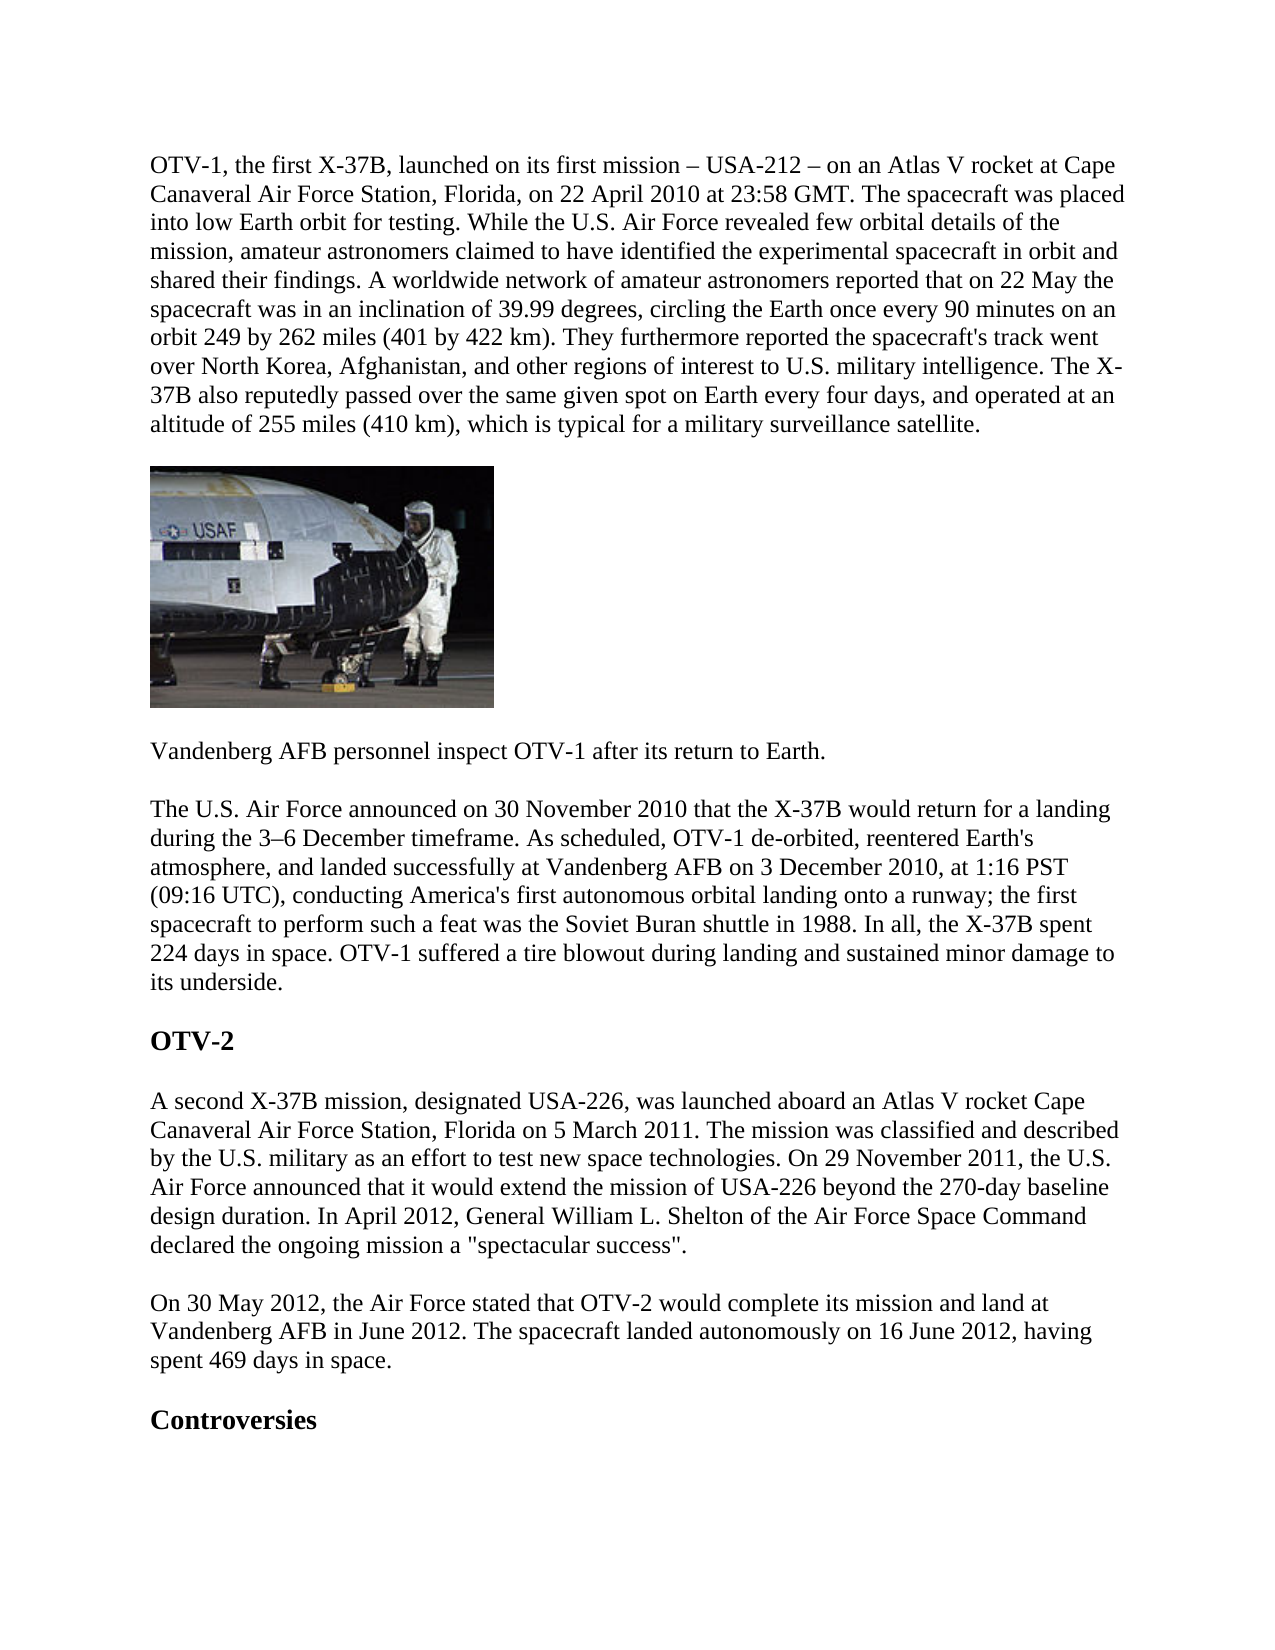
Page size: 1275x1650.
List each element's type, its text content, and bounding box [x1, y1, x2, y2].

text Controversies [150, 1403, 1125, 1436]
text A second X-37B mission, designated USA-226, was launched aboard an Atlas V rocket Cape Canaveral Air Force Station, Florida on 5 March 2011. The mission was classified and described by the U.S. military as an effort to test new space technologies. On 29 November 2011, the U.S. Air Force announced that it would extend the mission of USA-226 beyond the 270-day baseline design duration. In April 2012, General William L. Shelton of the Air Force Space Command declared the ongoing mission a "spectacular success". [150, 1086, 1125, 1258]
picture [150, 466, 494, 708]
text Vandenberg AFB personnel inspect OTV-1 after its return to Earth. [150, 736, 1125, 765]
text OTV-1, the first X-37B, launched on its first mission – USA-212 – on an Atlas V rocket at Cape Canaveral Air Force Station, Florida, on 22 April 2010 at 23:58 GMT. The spacecraft was placed into low Earth orbit for testing. While the U.S. Air Force revealed few orbital details of the mission, amateur astronomers claimed to have identified the experimental spacecraft in orbit and shared their findings. A worldwide network of amateur astronomers reported that on 22 May the spacecraft was in an inclination of 39.99 degrees, circling the Earth once every 90 minutes on an orbit 249 by 262 miles (401 by 422 km). They furthermore reported the spacecraft's track went over North Korea, Afghanistan, and other regions of interest to U.S. military intelligence. The X-37B also reputedly passed over the same given spot on Earth every four days, and operated at an altitude of 255 miles (410 km), which is typical for a military surveillance satellite. [150, 150, 1125, 437]
text OTV-2 [150, 1024, 1125, 1057]
text On 30 May 2012, the Air Force stated that OTV-2 would complete its mission and land at Vandenberg AFB in June 2012. The spacecraft landed autonomously on 16 June 2012, having spent 469 days in space. [150, 1288, 1125, 1374]
text The U.S. Air Force announced on 30 November 2010 that the X-37B would return for a landing during the 3–6 December timeframe. As scheduled, OTV-1 de-orbited, reentered Earth's atmosphere, and landed successfully at Vandenberg AFB on 3 December 2010, at 1:16 PST (09:16 UTC), conducting America's first autonomous orbital landing onto a runway; the first spacecraft to perform such a feat was the Soviet Buran shuttle in 1988. In all, the X-37B spent 224 days in space. OTV-1 suffered a tire blowout during landing and sustained minor damage to its underside. [150, 794, 1125, 995]
